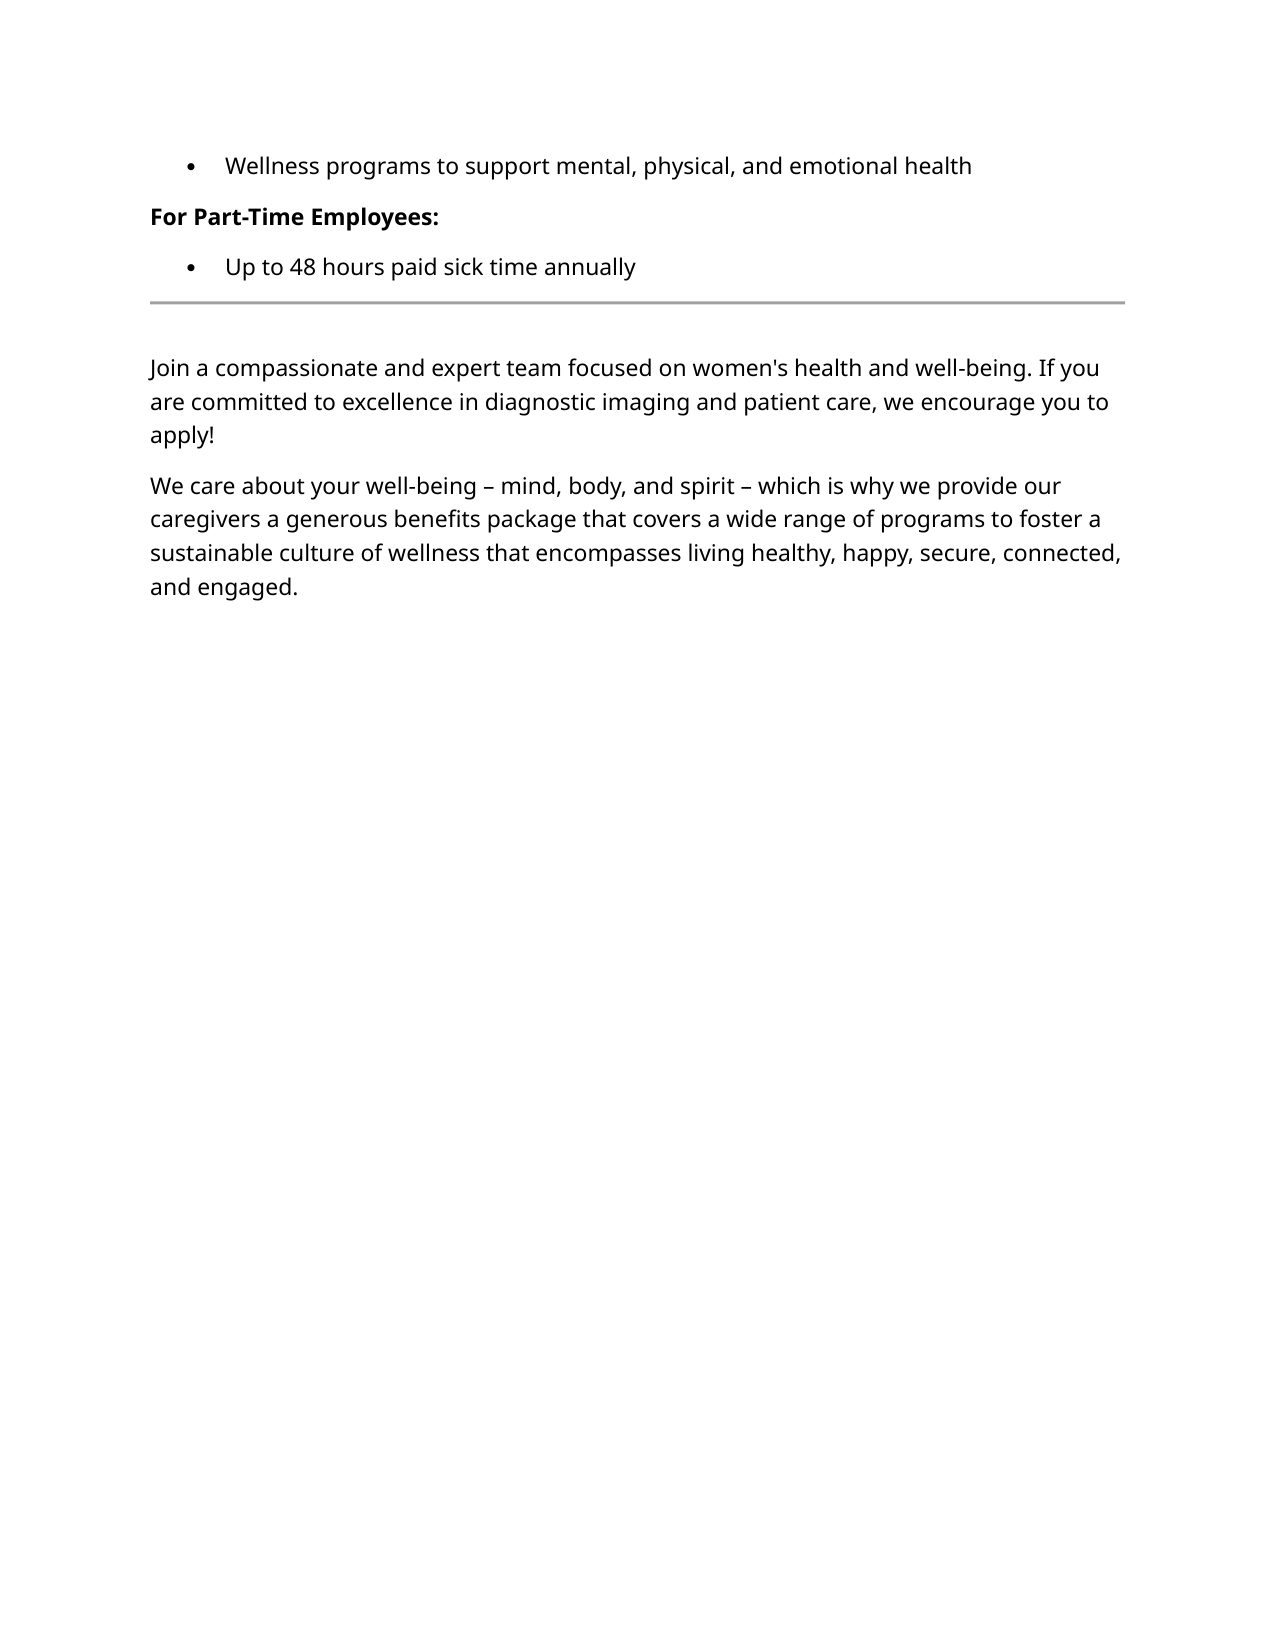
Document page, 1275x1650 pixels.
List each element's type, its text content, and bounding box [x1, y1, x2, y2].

text We care about your well-being – mind, body, and spirit – which is why we provide our caregivers a generous benefits package that covers a wide range of programs to foster a sustainable culture of wellness that encompasses living healthy, happy, secure, connected, and engaged. [150, 469, 1125, 602]
list Up to 48 hours paid sick time annually [187, 251, 1125, 282]
text Join a compassionate and expert team focused on women's health and well-being. If you are committed to excellence in diagnostic imaging and patient care, we encourage you to apply! [150, 352, 1125, 450]
text For Part-Time Employees: [150, 200, 1125, 232]
list Wellness programs to support mental, physical, and emotional health [187, 150, 1125, 181]
